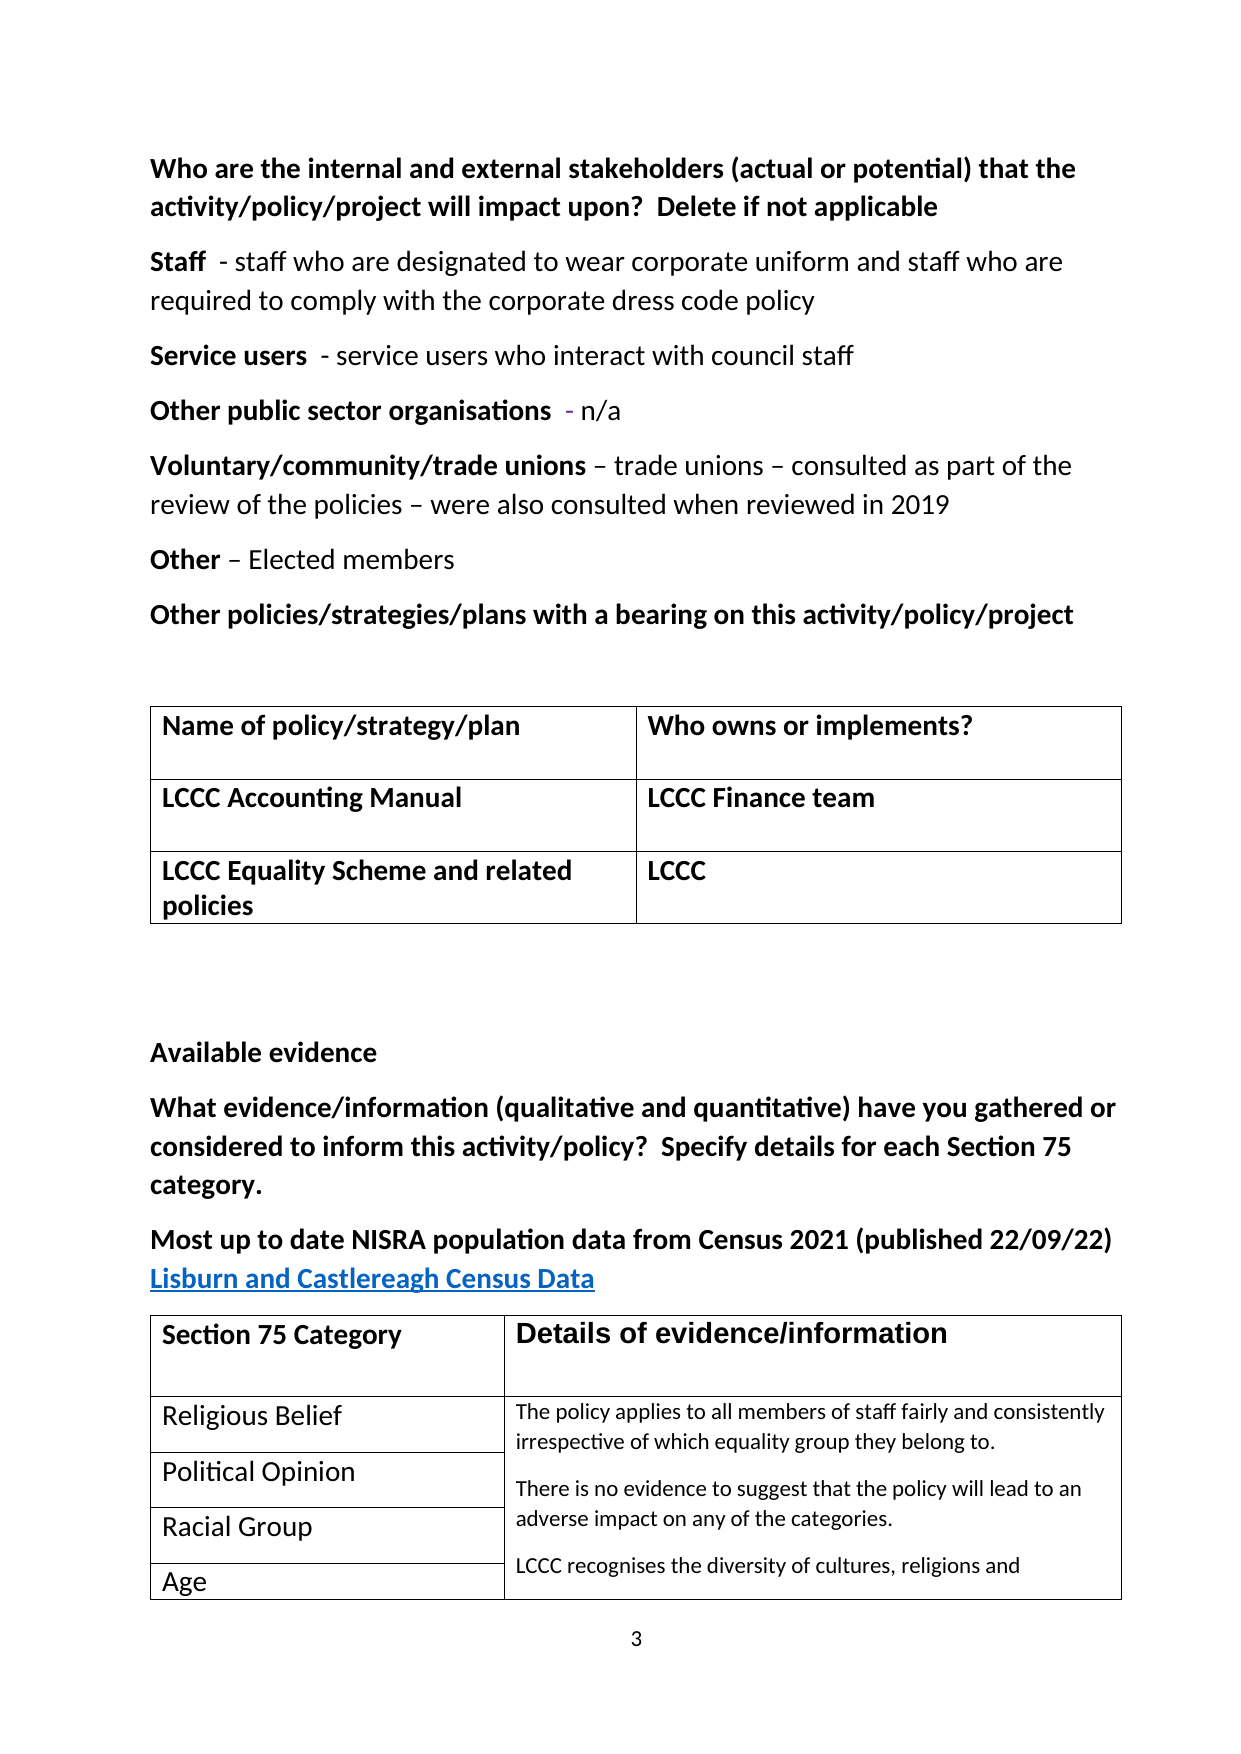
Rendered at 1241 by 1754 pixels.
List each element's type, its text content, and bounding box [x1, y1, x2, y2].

table_cell LCCC Equality Scheme and related policies [151, 852, 636, 923]
text What evidence/information (qualitative and quantitative) have you gathered or considered to inform this activity/policy? Specify details for each Section 75 category. [150, 1089, 1122, 1202]
table_cell LCCC Finance team [637, 780, 1121, 851]
table_cell Age [151, 1564, 504, 1599]
table_header Name of policy/strategy/plan [151, 707, 636, 778]
table_header Details of evidence/information [505, 1316, 1121, 1396]
table_cell LCCC [637, 852, 1121, 923]
text Voluntary/community/trade unions – trade unions – consulted as part of the review of the policies – were also consulted when reviewed in 2019 [150, 447, 1122, 521]
text Available evidence [150, 1034, 1122, 1070]
table_cell Racial Group [151, 1508, 504, 1562]
table_header Section 75 Category [151, 1316, 504, 1396]
table_header Who owns or implements? [637, 707, 1121, 778]
text Other public sector organisations - n/a [150, 392, 1122, 428]
table_cell LCCC Accounting Manual [151, 780, 636, 851]
text Other – Elected members [150, 541, 1122, 576]
table_cell The policy applies to all members of staff fairly and consistently irrespective of which equality group they belong to. There is no evidence to suggest that the policy will lead to an adverse impact on any of the categories. LCCC recognises the diversity of cultures, religions and disabilities and recognises that some staff may require modifications to the uniform provided for reasons arising from a disability. This will be accommodated where possible. It is also recognised that some staff may have specific medical conditions eg: allergic reactions to materials which will need to be address on an individual basis. The dress code for any member of staff going through gender reassignment should be dealt with sensitively on an individual basis. The policy is designed to take account of individual circumstances. [505, 1397, 1121, 1599]
table_cell Political Opinion [151, 1453, 504, 1507]
text Who are the internal and external stakeholders (actual or potential) that the activity/policy/project will impact upon? Delete if not applicable [150, 150, 1122, 224]
table_cell Religious Belief [151, 1397, 504, 1452]
text Staff - staff who are designated to wear corporate uniform and staff who are required to comply with the corporate dress code policy [150, 243, 1122, 318]
text Other policies/strategies/plans with a bearing on this activity/policy/project [150, 596, 1122, 632]
text Most up to date NISRA population data from Census 2021 (published 22/09/22) Lisburn and Castlereagh Census Data [150, 1221, 1122, 1295]
text Service users - service users who interact with council staff [150, 337, 1122, 373]
